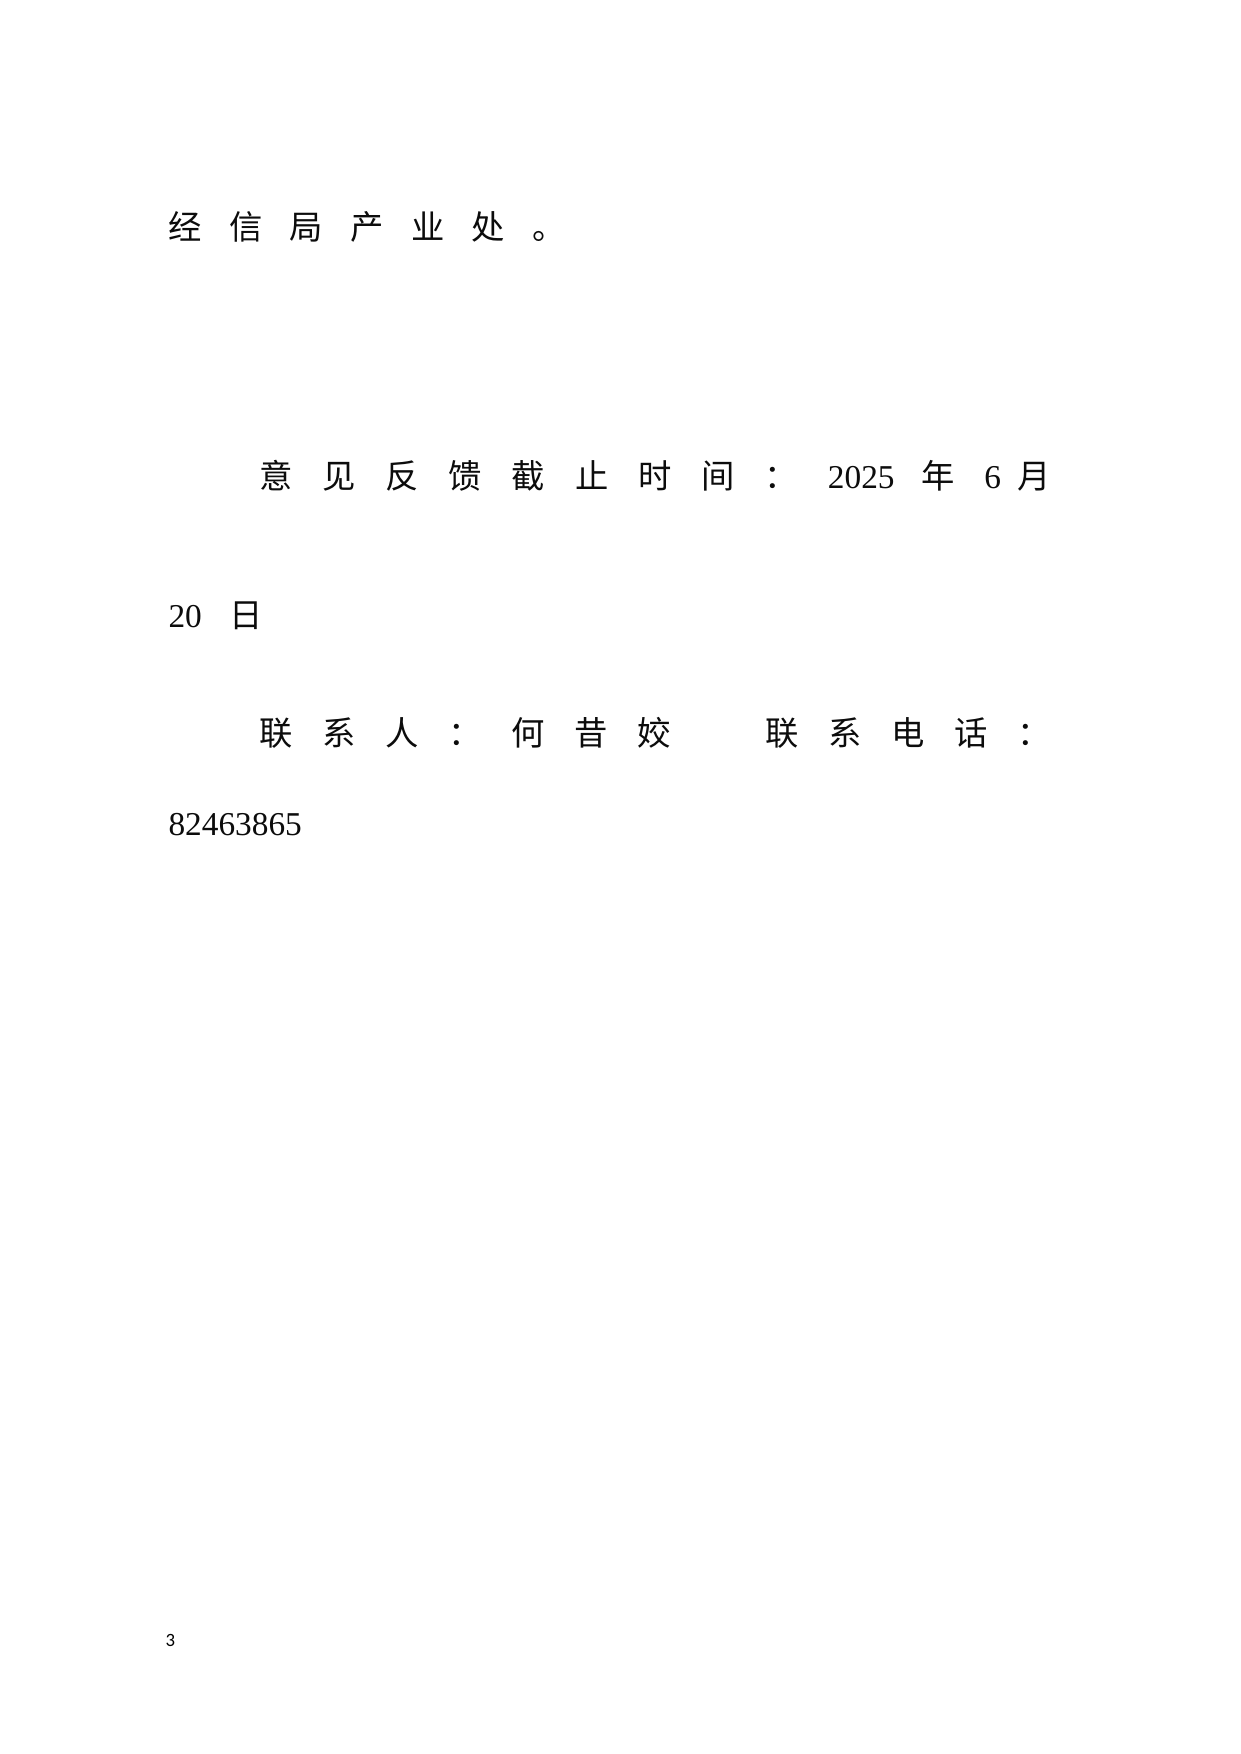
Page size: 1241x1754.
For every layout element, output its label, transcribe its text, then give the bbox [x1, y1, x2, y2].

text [168, 178, 1078, 272]
text 联系人：何昔姣 联系电话：82463865 [168, 684, 1078, 847]
text 意见反馈截止时间：2025年6月20日 [168, 427, 1078, 660]
